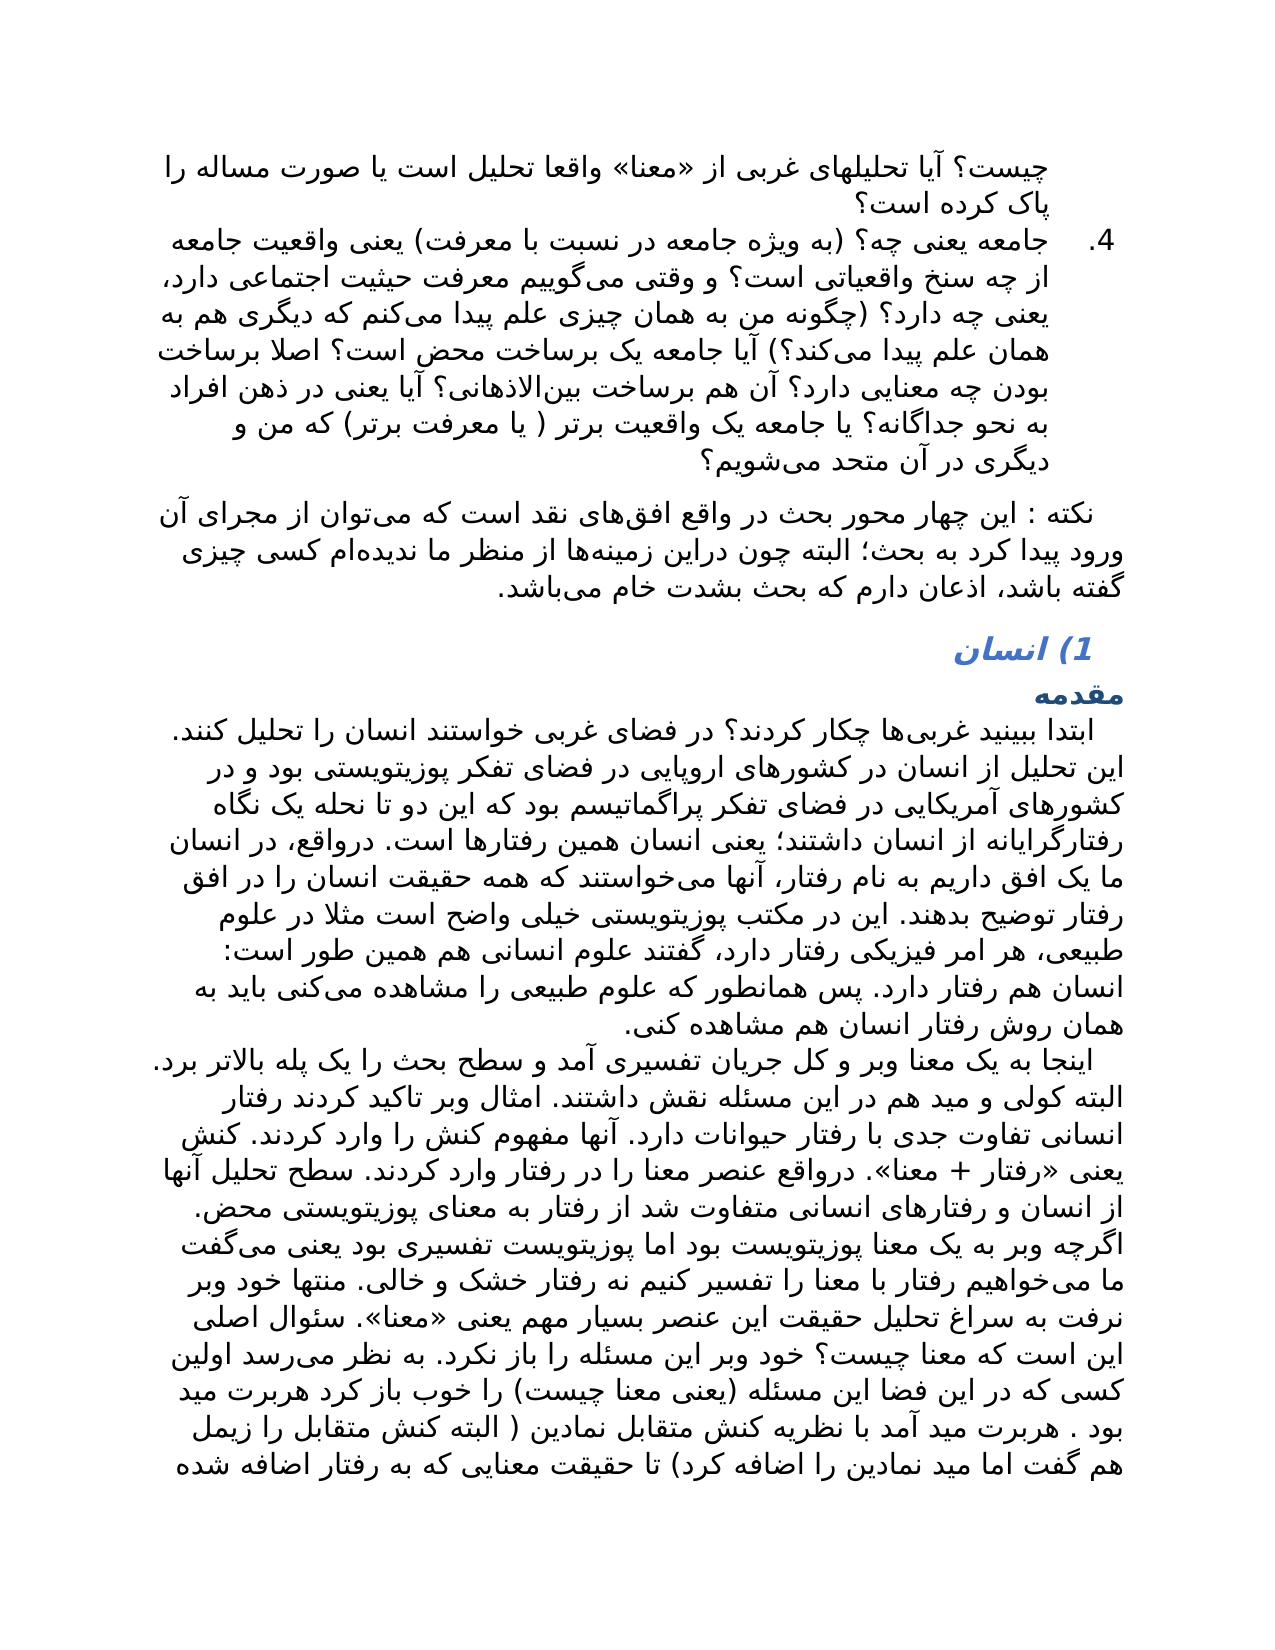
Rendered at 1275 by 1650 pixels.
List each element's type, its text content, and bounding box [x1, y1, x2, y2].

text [150, 1044, 1125, 1481]
text ابتدا ببینید غربی‌ها چکار کردند؟ در فضای غربی خواستند انسان را تحلیل کنند. این تحلیل از انسان در کشور‌های اروپایی در فضای تفکر پوزیتویستی بود و در کشورهای آمریکایی در فضای تفکر پراگماتیسم بود که این دو تا نحله یک نگاه رفتارگرایانه از انسان داشتند؛ یعنی انسان همین رفتارها است. درواقع، در انسان ما یک افق داریم به نام رفتار، آنها می‌خواستند که همه حقیقت انسان را در افق رفتار توضیح بدهند. این در مکتب پوزیتویستی خیلی واضح است مثلا در علوم طبیعی، هر امر فیزیکی رفتار دارد، گفتند علوم انسانی هم همین طور است: انسان هم رفتار دارد. پس همانطور که علوم طبیعی را مشاهده می‌کنی باید به همان روش رفتار انسان هم مشاهده کنی. [150, 714, 1125, 1041]
list جامعه یعنی چه؟ (به ویژه جامعه در نسبت با معرفت) یعنی واقعیت جامعه از چه سنخ واقعیاتی است؟ و وقتی می‌گوییم معرفت حیثیت اجتماعی دارد، یعنی چه دارد؟ (چگونه من به همان چیزی علم پیدا می‌کنم که دیگری هم به همان علم پیدا می‌کند؟) آیا جامعه یک برساخت محض است؟ اصلا برساخت بودن چه معنایی دارد؟ آن هم برساخت بین‌الاذهانی؟ آیا یعنی در ذهن افراد به نحو جداگانه؟ یا جامعه یک واقعیت برتر ( یا معرفت برتر) که من و دیگری در آن متحد می‌شویم؟ [150, 223, 1087, 477]
subtitle مقدمه [150, 677, 1125, 711]
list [150, 150, 1087, 221]
text نکته : این چهار محور بحث در واقع افق‌های نقد است که می‌توان از مجرای آن ورود پیدا کرد به بحث؛ البته چون دراین زمینه‌ها از منظر ما ندیده‌ام کسی چیزی گفته باشد، اذعان دارم که بحث بشدت خام می‌باشد. [150, 497, 1125, 604]
subtitle 1) انسان [150, 632, 1125, 668]
